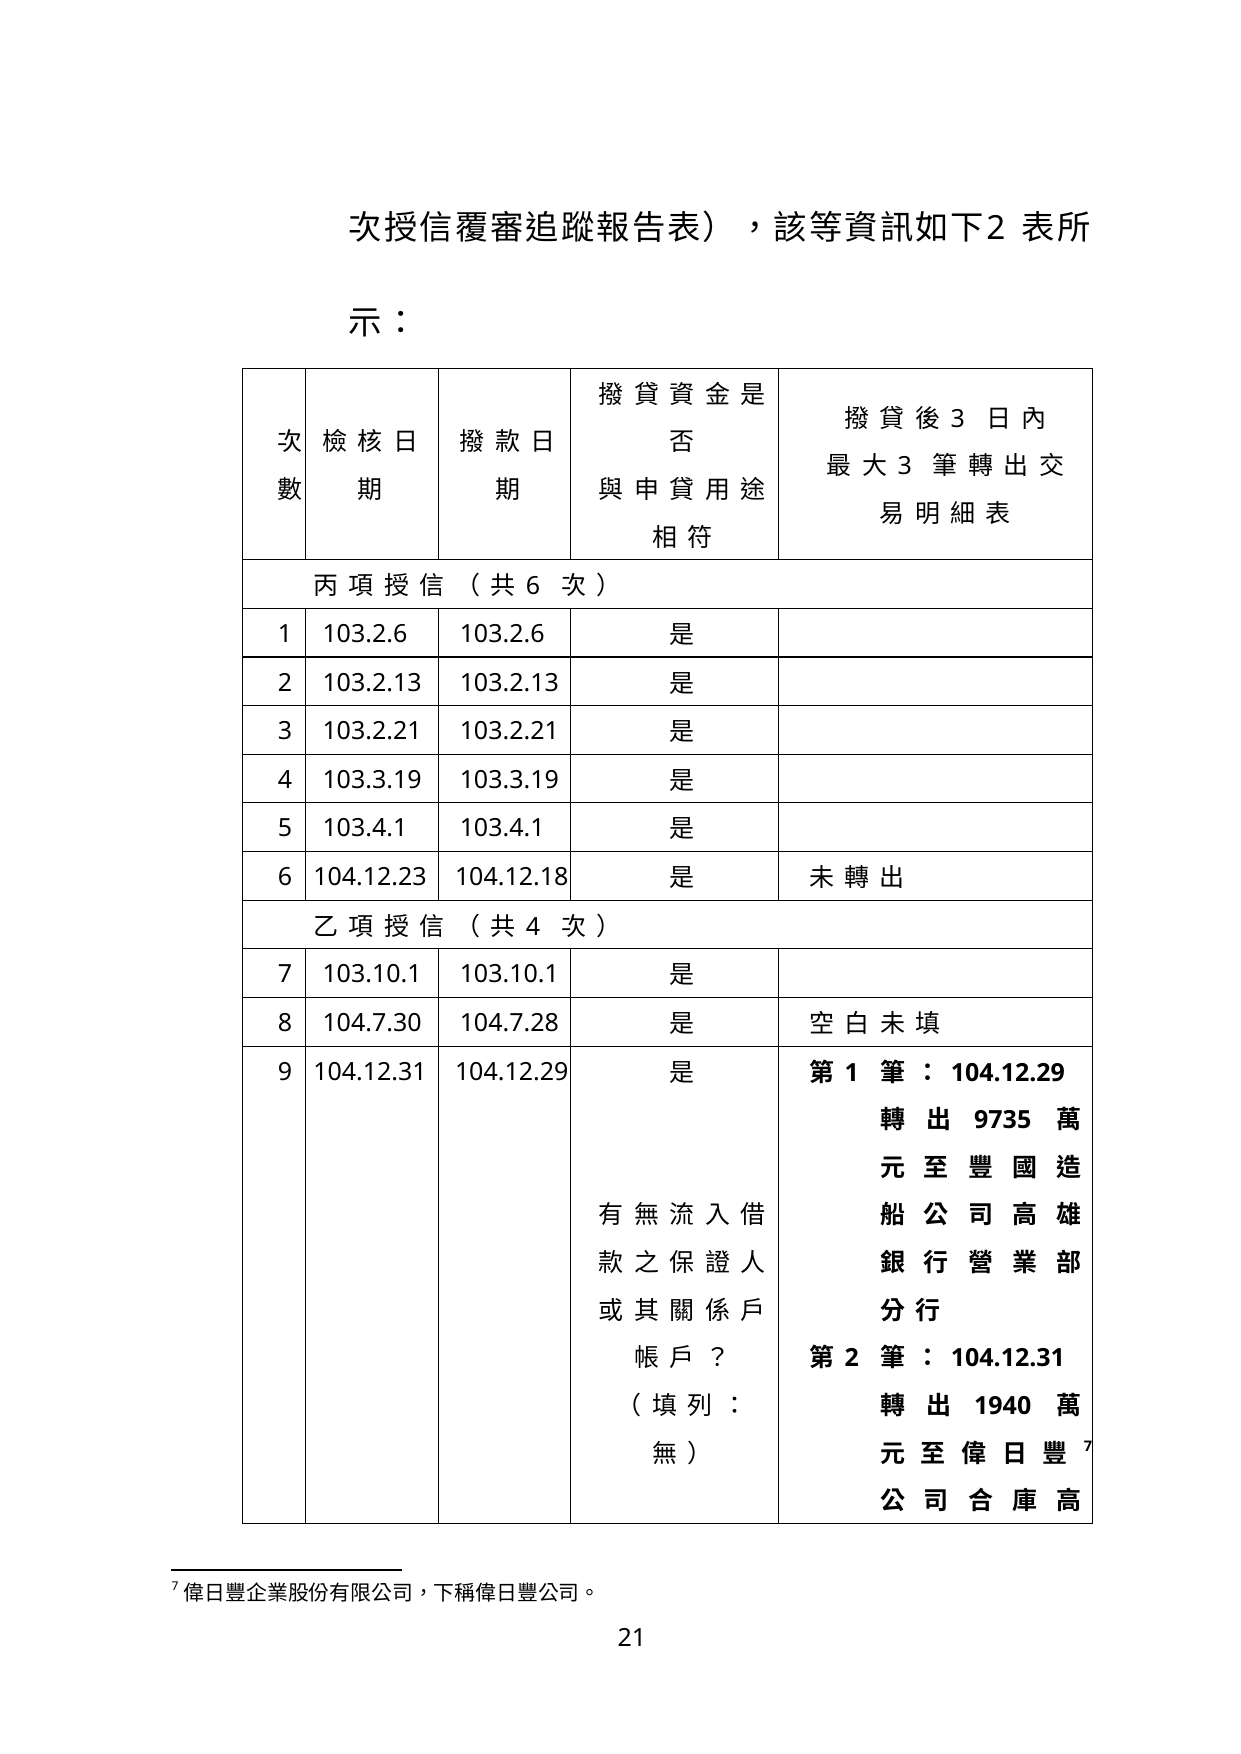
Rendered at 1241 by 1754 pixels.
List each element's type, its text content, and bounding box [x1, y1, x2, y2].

table_cell 103.3.19 [439, 755, 570, 802]
table_cell 103.2.21 [439, 706, 570, 754]
table_cell 空白未填 [779, 998, 1092, 1046]
table_cell 104.7.28 [439, 998, 570, 1046]
table_header 檢核日期 [306, 369, 438, 559]
table_header 撥款日期 [439, 369, 570, 559]
table_header 次數 [243, 369, 305, 559]
table_cell [779, 706, 1092, 754]
table_cell 104.12.29 [439, 1047, 570, 1523]
table_cell 是 [571, 609, 778, 656]
table_cell 103.10.1 [439, 949, 570, 997]
table_cell 103.10.1 [306, 949, 438, 997]
table_header 撥貸後3日內 最大3筆轉出交易明細表 [779, 369, 1092, 559]
table_cell [243, 609, 305, 656]
table_cell 104.12.31 [306, 1047, 438, 1523]
table_cell [243, 998, 305, 1046]
table_cell [779, 949, 1092, 997]
table_cell 是 有無流入借款之保證人或其關係戶帳戶？ （填列：無） [571, 1047, 778, 1523]
table_cell 丙項授信（共6次） [243, 560, 1092, 608]
table_cell 是 [571, 706, 778, 754]
table_cell [243, 658, 305, 705]
subtitle 本院調查前，臺灣土地銀行共撥款10次，該行所屬營業單位（高雄分行）依據前揭規定共辦理貸後10次檢核（填列10次資金流向檢核表）；該行所屬區域中心共辦理7次覆審追蹤（填列7次授信覆審追蹤報告表），該等資訊如下2表所示： [242, 177, 1092, 368]
table_cell 104.12.23 [306, 852, 438, 899]
table_cell 103.3.19 [306, 755, 438, 802]
table_cell 104.7.30 [306, 998, 438, 1046]
table_cell 是 [571, 852, 778, 899]
table_cell 是 [571, 755, 778, 802]
table_cell [243, 1047, 305, 1523]
table_cell 103.2.6 [306, 609, 438, 656]
table_cell [243, 803, 305, 851]
table_cell 乙項授信（共4次） [243, 901, 1092, 948]
table_cell 103.4.1 [439, 803, 570, 851]
table_cell 是 [571, 658, 778, 705]
table_cell [243, 706, 305, 754]
table_cell [243, 755, 305, 802]
table_cell 是 [571, 998, 778, 1046]
table_cell 103.2.13 [439, 658, 570, 705]
table_cell [243, 852, 305, 899]
table_cell 103.2.21 [306, 706, 438, 754]
table_cell 第1筆：104.12.29轉出9735萬元至豐國造船公司高雄銀行營業部分行 第2筆：104.12.31轉出1940萬元至偉日豐公司合庫高雄科技園區分行 [779, 1047, 1092, 1523]
table_cell 103.4.1 [306, 803, 438, 851]
table_header 撥貸資金是否 與申貸用途相符 [571, 369, 778, 559]
table_cell 103.2.6 [439, 609, 570, 656]
table_cell 是 [571, 949, 778, 997]
table_cell [779, 609, 1092, 656]
table_cell [779, 755, 1092, 802]
table_cell [243, 949, 305, 997]
table_cell [779, 803, 1092, 851]
table_cell 是 [571, 803, 778, 851]
table_cell 103.2.13 [306, 658, 438, 705]
table_cell 104.12.18 [439, 852, 570, 899]
table_cell 未轉出 [779, 852, 1092, 899]
table_cell [779, 658, 1092, 705]
